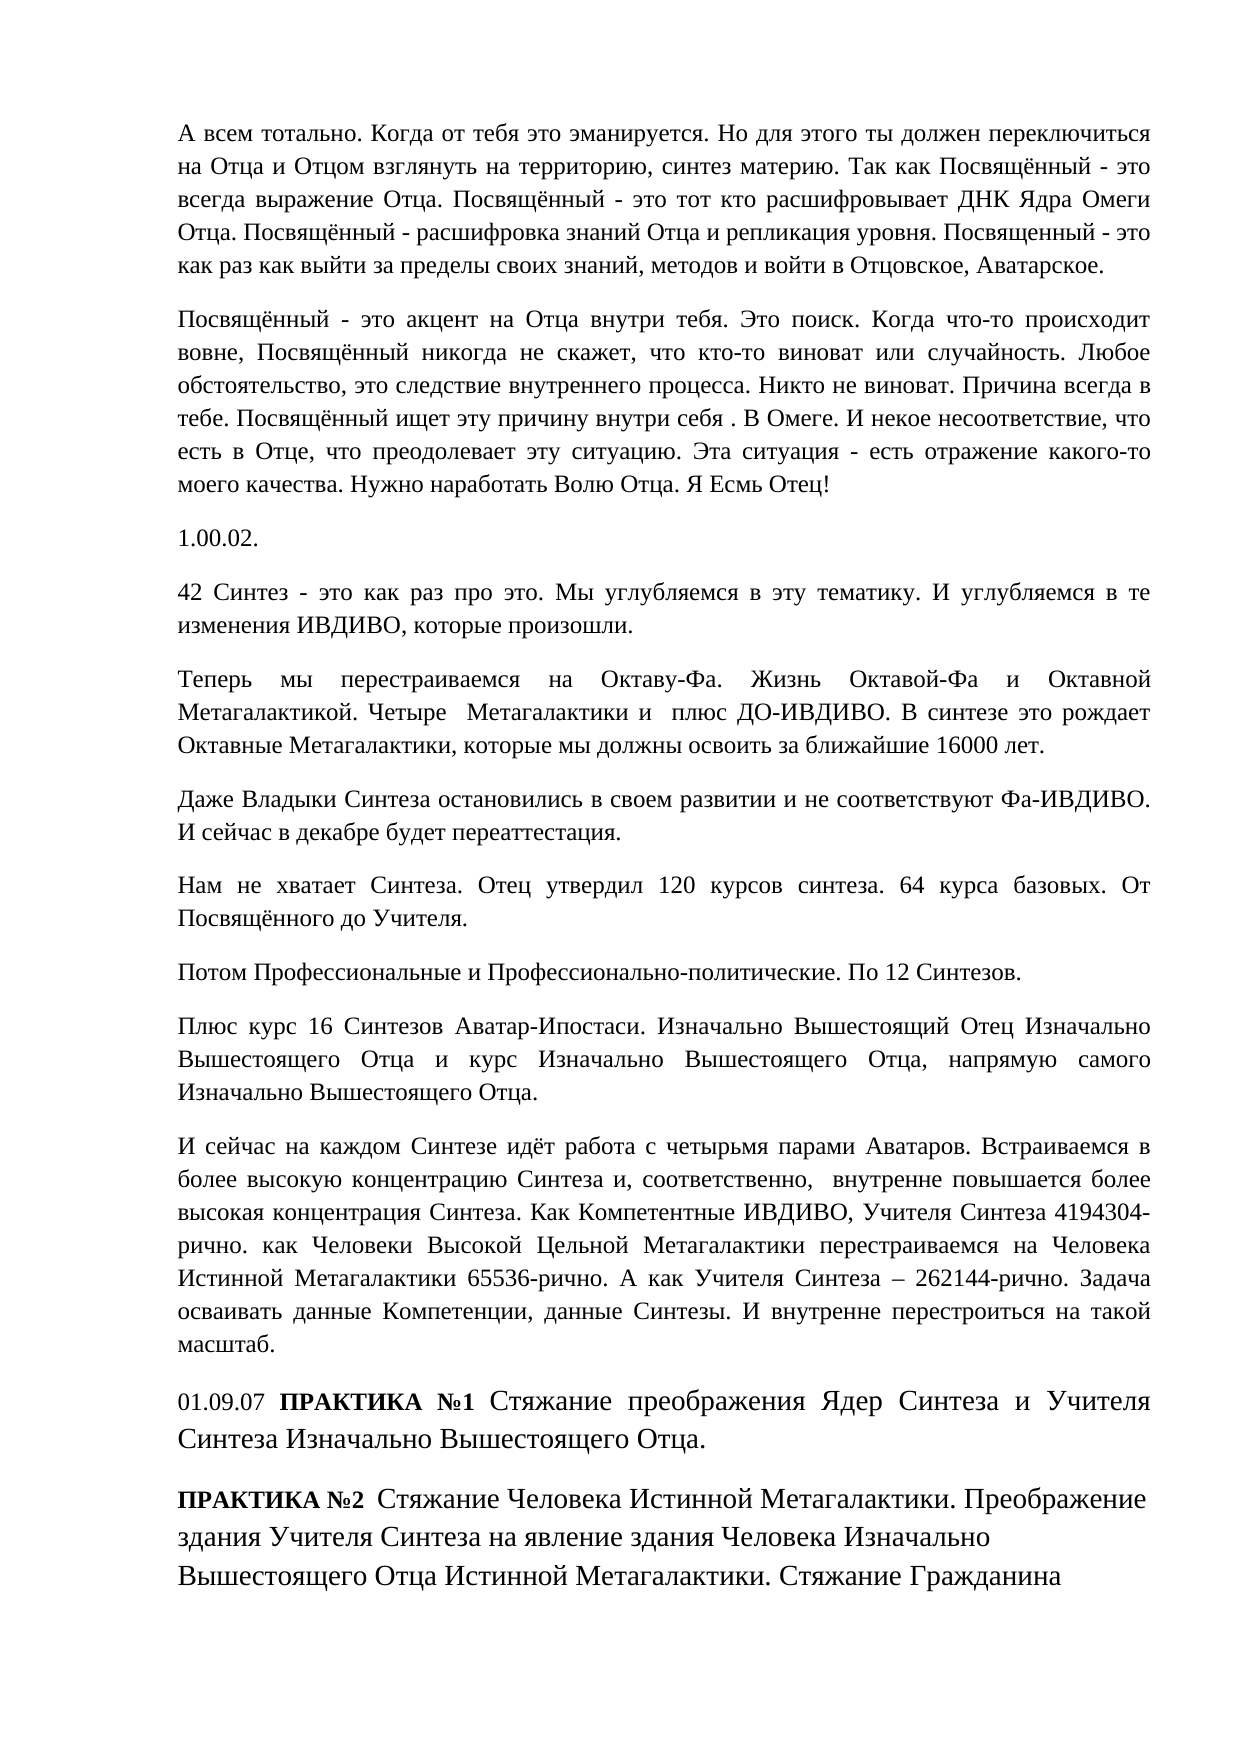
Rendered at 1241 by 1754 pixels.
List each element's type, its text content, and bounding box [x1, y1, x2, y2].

text А всем тотально. Когда от тебя это эманируется. Но для этого ты должен переключиться на Отца и Отцом взглянуть на территорию, синтез материю. Так как Посвящённый - это всегда выражение Отца. Посвящённый - это тот кто расшифровывает ДНК Ядра Омеги Отца. Посвящённый - расшифровка знаний Отца и репликация уровня. Посвященный - это как раз как выйти за пределы своих знаний, методов и войти в Отцовское, Аватарское. [177, 118, 1152, 279]
text Теперь мы перестраиваемся на Октаву-Фа. Жизнь Октавой-Фа и Октавной Метагалактикой. Четыре Метагалактики и плюс ДО-ИВДИВО. В синтезе это рождает Октавные Метагалактики, которые мы должны освоить за ближайшие 16000 лет. [177, 664, 1152, 758]
text 1.00.02. [177, 523, 1152, 552]
text Потом Профессиональные и Профессионально-политические. По 12 Синтезов. [177, 957, 1152, 986]
text Посвящённый - это акцент на Отца внутри тебя. Это поиск. Когда что-то происходит вовне, Посвящённый никогда не скажет, что кто-то виноват или случайность. Любое обстоятельство, это следствие внутреннего процесса. Никто не виноват. Причина всегда в тебе. Посвящённый ищет эту причину внутри себя . В Омеге. И некое несоответствие, что есть в Отце, что преодолевает эту ситуацию. Эта ситуация - есть отражение какого-то моего качества. Нужно наработать Волю Отца. Я Есмь Отец! [177, 304, 1152, 498]
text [177, 1481, 1152, 1592]
text Даже Владыки Синтеза остановились в своем развитии и не соответствуют Фа-ИВДИВО. И сейчас в декабре будет переаттестация. [177, 784, 1152, 845]
text Плюс курс 16 Синтезов Аватар-Ипостаси. Изначально Вышестоящий Отец Изначально Вышестоящего Отца и курс Изначально Вышестоящего Отца, напрямую самого Изначально Вышестоящего Отца. [177, 1011, 1152, 1106]
text 42 Синтез - это как раз про это. Мы углубляемся в эту тематику. И углубляемся в те изменения ИВДИВО, которые произошли. [177, 577, 1152, 639]
text Нам не хватает Синтеза. Отец утвердил 120 курсов синтеза. 64 курса базовых. От Посвящённого до Учителя. [177, 871, 1152, 932]
text 01.09.07 ПРАКТИКА №1 Стяжание преображения Ядер Синтеза и Учителя Синтеза Изначально Вышестоящего Отца. [177, 1383, 1152, 1455]
text И сейчас на каждом Синтезе идёт работа с четырьмя парами Аватаров. Встраиваемся в более высокую концентрацию Синтеза и, соответственно, внутренне повышается более высокая концентрация Синтеза. Как Компетентные ИВДИВО, Учителя Синтеза 4194304- рично. как Человеки Высокой Цельной Метагалактики перестраиваемся на Человека Истинной Метагалактики 65536-рично. А как Учителя Синтеза – 262144-рично. Задача осваивать данные Компетенции, данные Синтезы. И внутренне перестроиться на такой масштаб. [177, 1131, 1152, 1358]
